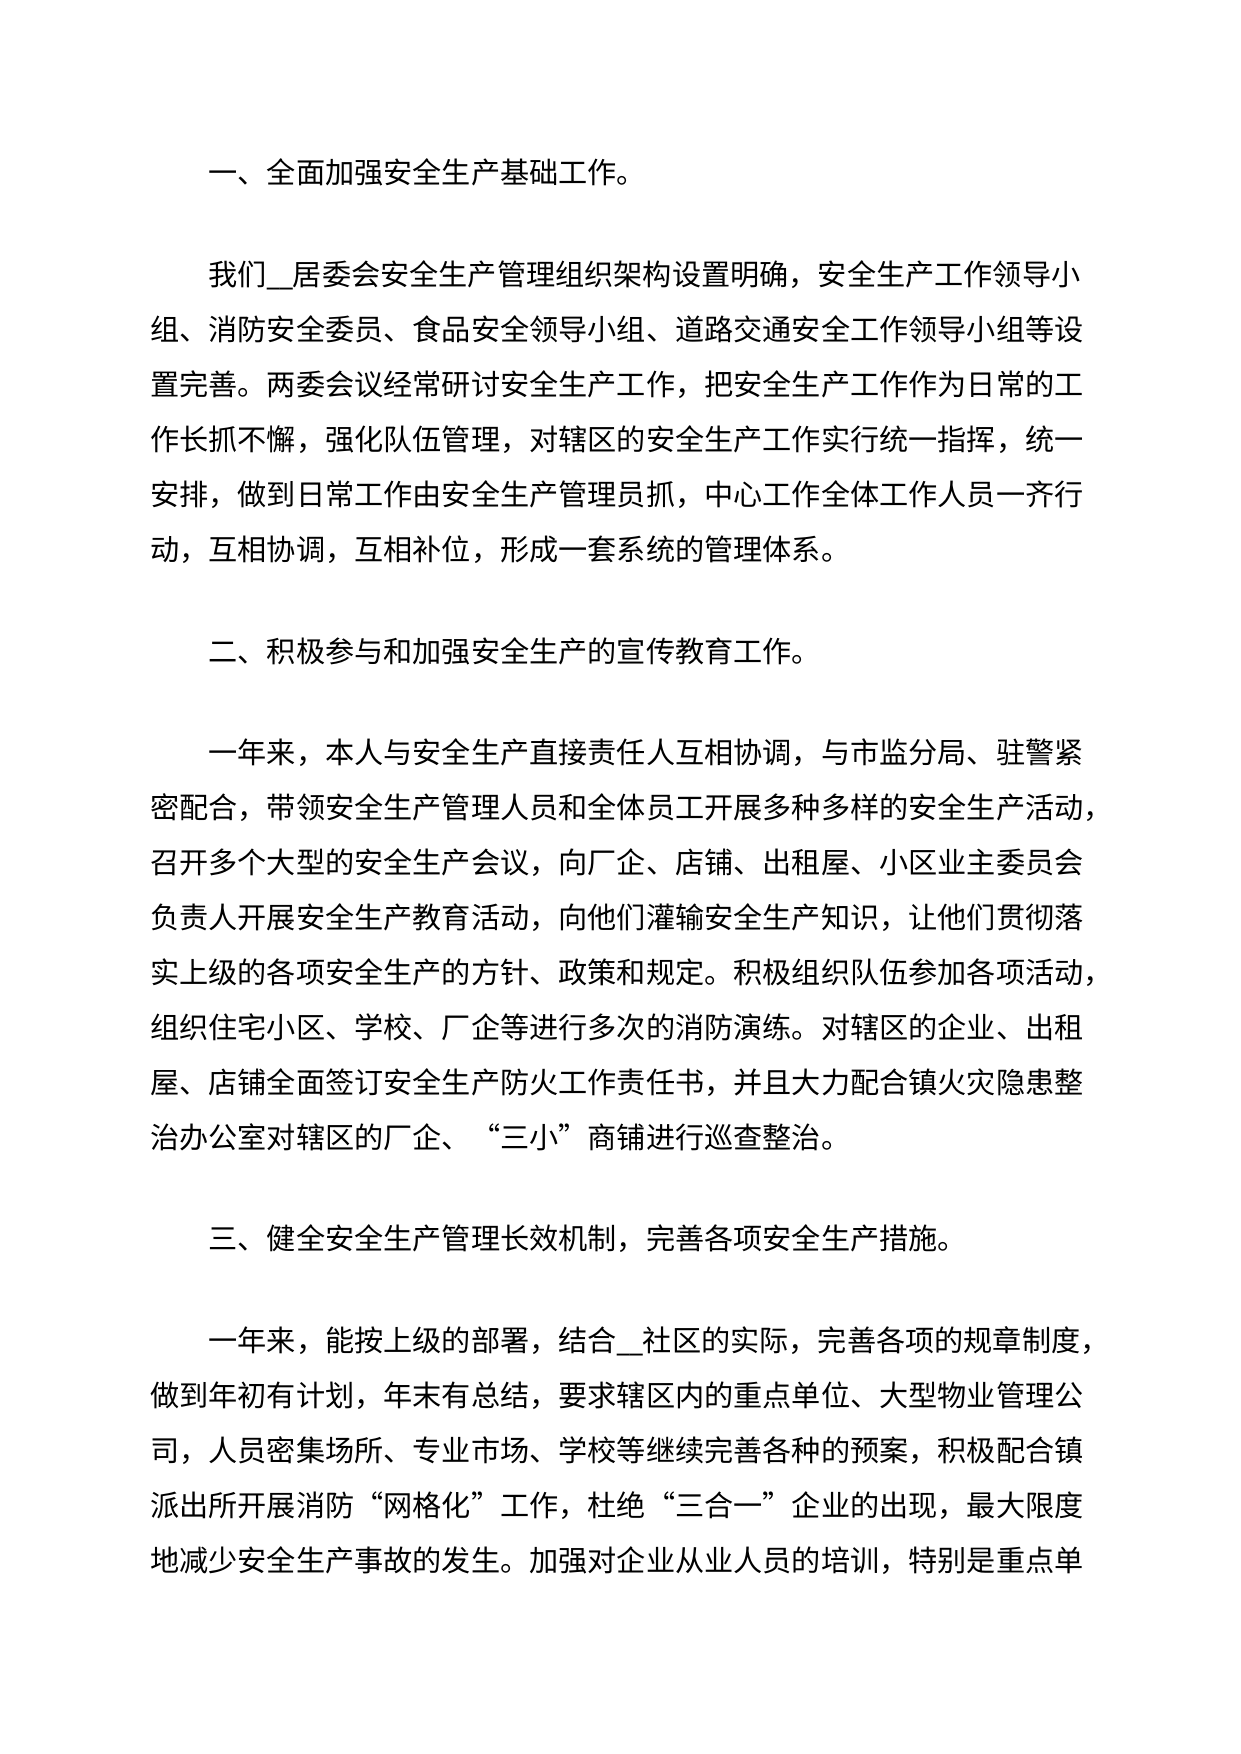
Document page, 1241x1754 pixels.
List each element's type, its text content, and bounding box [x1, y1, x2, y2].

text 二、积极参与和加强安全生产的宣传教育工作。 [150, 628, 1090, 670]
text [150, 1318, 1090, 1580]
text 一、全面加强安全生产基础工作。 [150, 150, 1090, 192]
text 一年来，本人与安全生产直接责任人互相协调，与市监分局、驻警紧密配合，带领安全生产管理人员和全体员工开展多种多样的安全生产活动，召开多个大型的安全生产会议，向厂企、店铺、出租屋、小区业主委员会负责人开展安全生产教育活动，向他们灌输安全生产知识，让他们贯彻落实上级的各项安全生产的方针、政策和规定。积极组织队伍参加各项活动，组织住宅小区、学校、厂企等进行多次的消防演练。对辖区的企业、出租屋、店铺全面签订安全生产防火工作责任书，并且大力配合镇火灾隐患整治办公室对辖区的厂企、“三小”商铺进行巡查整治。 [150, 730, 1090, 1156]
text 我们__居委会安全生产管理组织架构设置明确，安全生产工作领导小组、消防安全委员、食品安全领导小组、道路交通安全工作领导小组等设置完善。两委会议经常研讨安全生产工作，把安全生产工作作为日常的工作长抓不懈，强化队伍管理，对辖区的安全生产工作实行统一指挥，统一安排，做到日常工作由安全生产管理员抓，中心工作全体工作人员一齐行动，互相协调，互相补位，形成一套系统的管理体系。 [150, 252, 1090, 569]
text 三、健全安全生产管理长效机制，完善各项安全生产措施。 [150, 1216, 1090, 1258]
